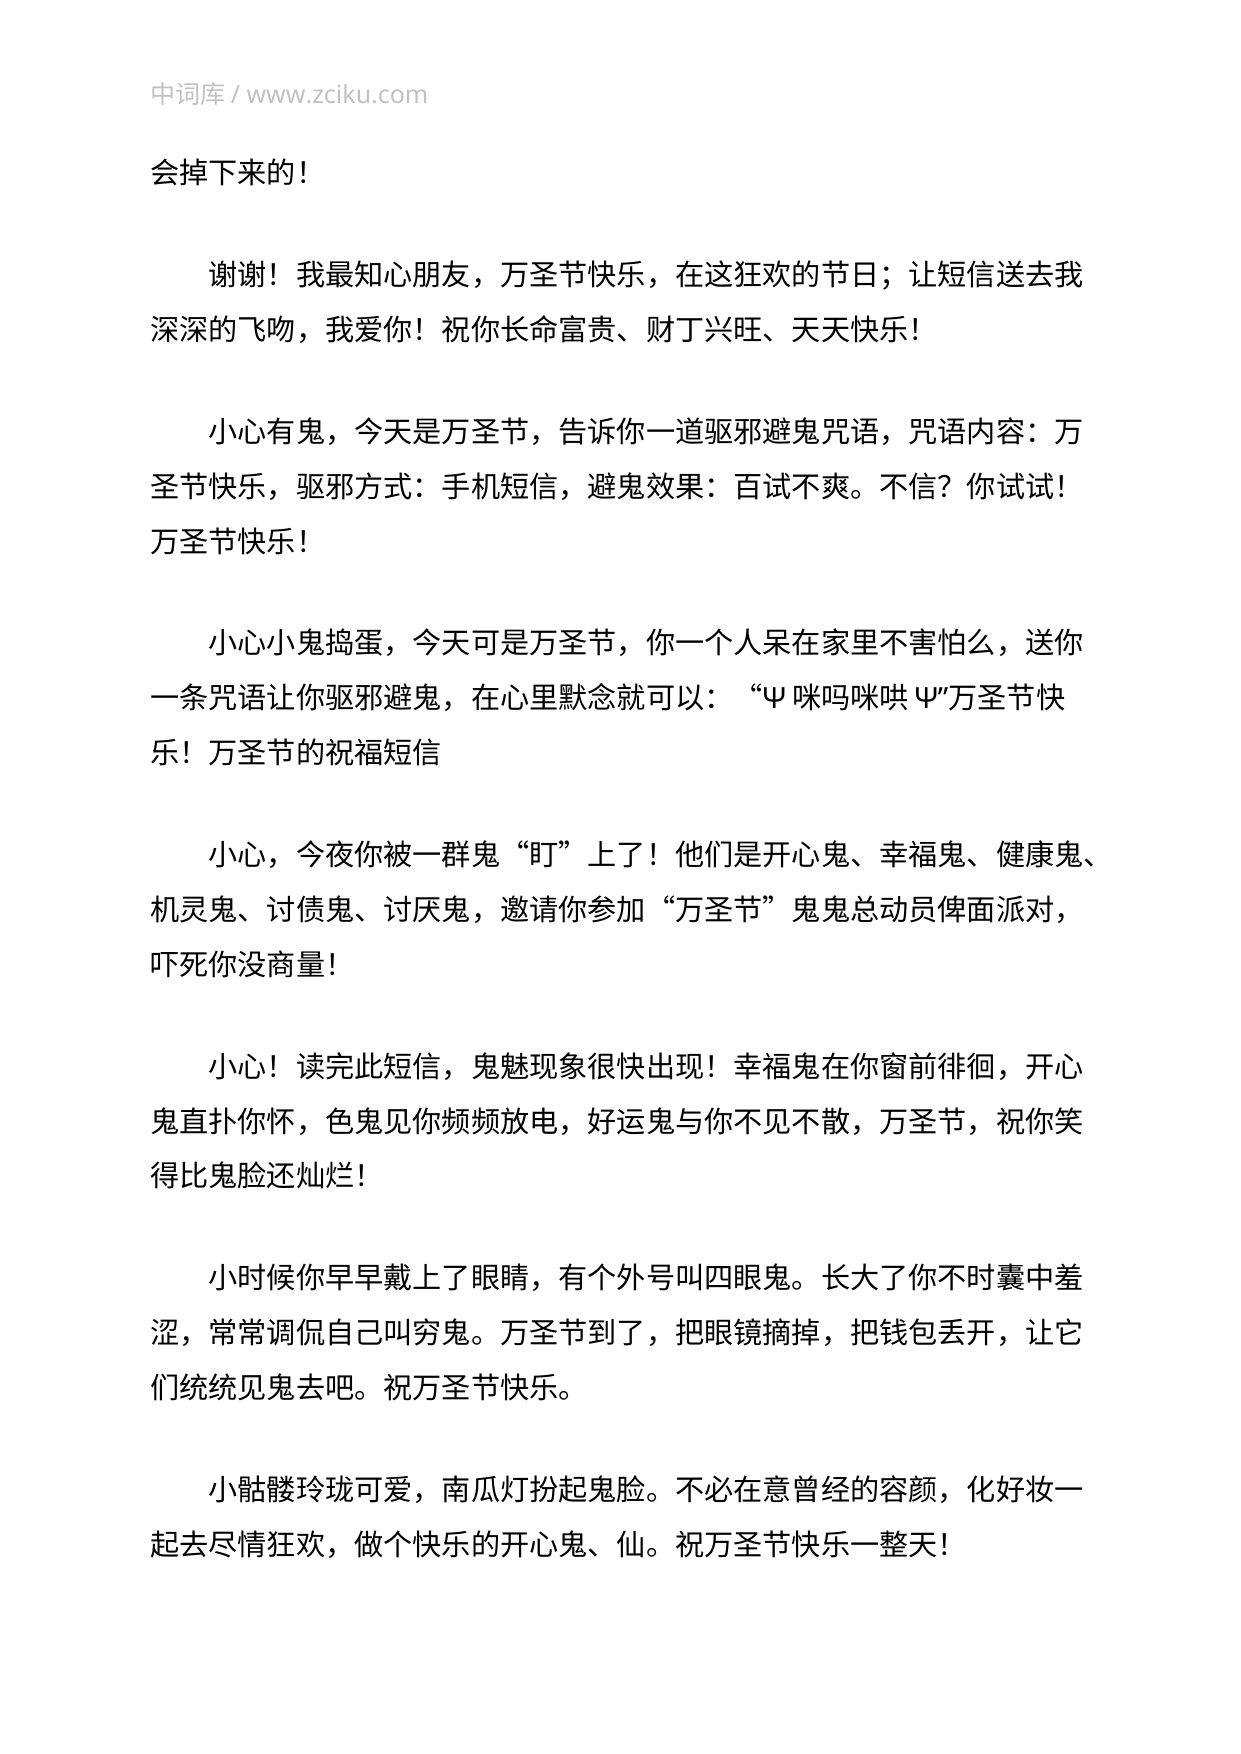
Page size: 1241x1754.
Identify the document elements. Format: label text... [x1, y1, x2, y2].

text 小时候你早早戴上了眼睛，有个外号叫四眼鬼。长大了你不时囊中羞涩，常常调侃自己叫穷鬼。万圣节到了，把眼镜摘掉，把钱包丢开，让它们统统见鬼去吧。祝万圣节快乐。 [150, 1255, 1090, 1407]
text 小骷髅玲珑可爱，南瓜灯扮起鬼脸。不必在意曾经的容颜，化好妆一起去尽情狂欢，做个快乐的开心鬼、仙。祝万圣节快乐一整天！ [150, 1466, 1090, 1563]
text 小心小鬼捣蛋，今天可是万圣节，你一个人呆在家里不害怕么，送你一条咒语让你驱邪避鬼，在心里默念就可以：“Ψ咪吗咪哄Ψ”万圣节快乐！万圣节的祝福短信 [150, 620, 1090, 772]
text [150, 150, 1090, 192]
text 谢谢！我最知心朋友，万圣节快乐，在这狂欢的节日；让短信送去我深深的飞吻，我爱你！祝你长命富贵、财丁兴旺、天天快乐！ [150, 252, 1090, 349]
text 小心，今夜你被一群鬼“盯”上了！他们是开心鬼、幸福鬼、健康鬼、机灵鬼、讨债鬼、讨厌鬼，邀请你参加“万圣节”鬼鬼总动员俾面派对，吓死你没商量！ [150, 832, 1090, 984]
text 小心有鬼，今天是万圣节，告诉你一道驱邪避鬼咒语，咒语内容：万圣节快乐，驱邪方式：手机短信，避鬼效果：百试不爽。不信？你试试！万圣节快乐！ [150, 408, 1090, 561]
text 小心！读完此短信，鬼魅现象很快出现！幸福鬼在你窗前徘徊，开心鬼直扑你怀，色鬼见你频频放电，好运鬼与你不见不散，万圣节，祝你笑得比鬼脸还灿烂！ [150, 1043, 1090, 1195]
